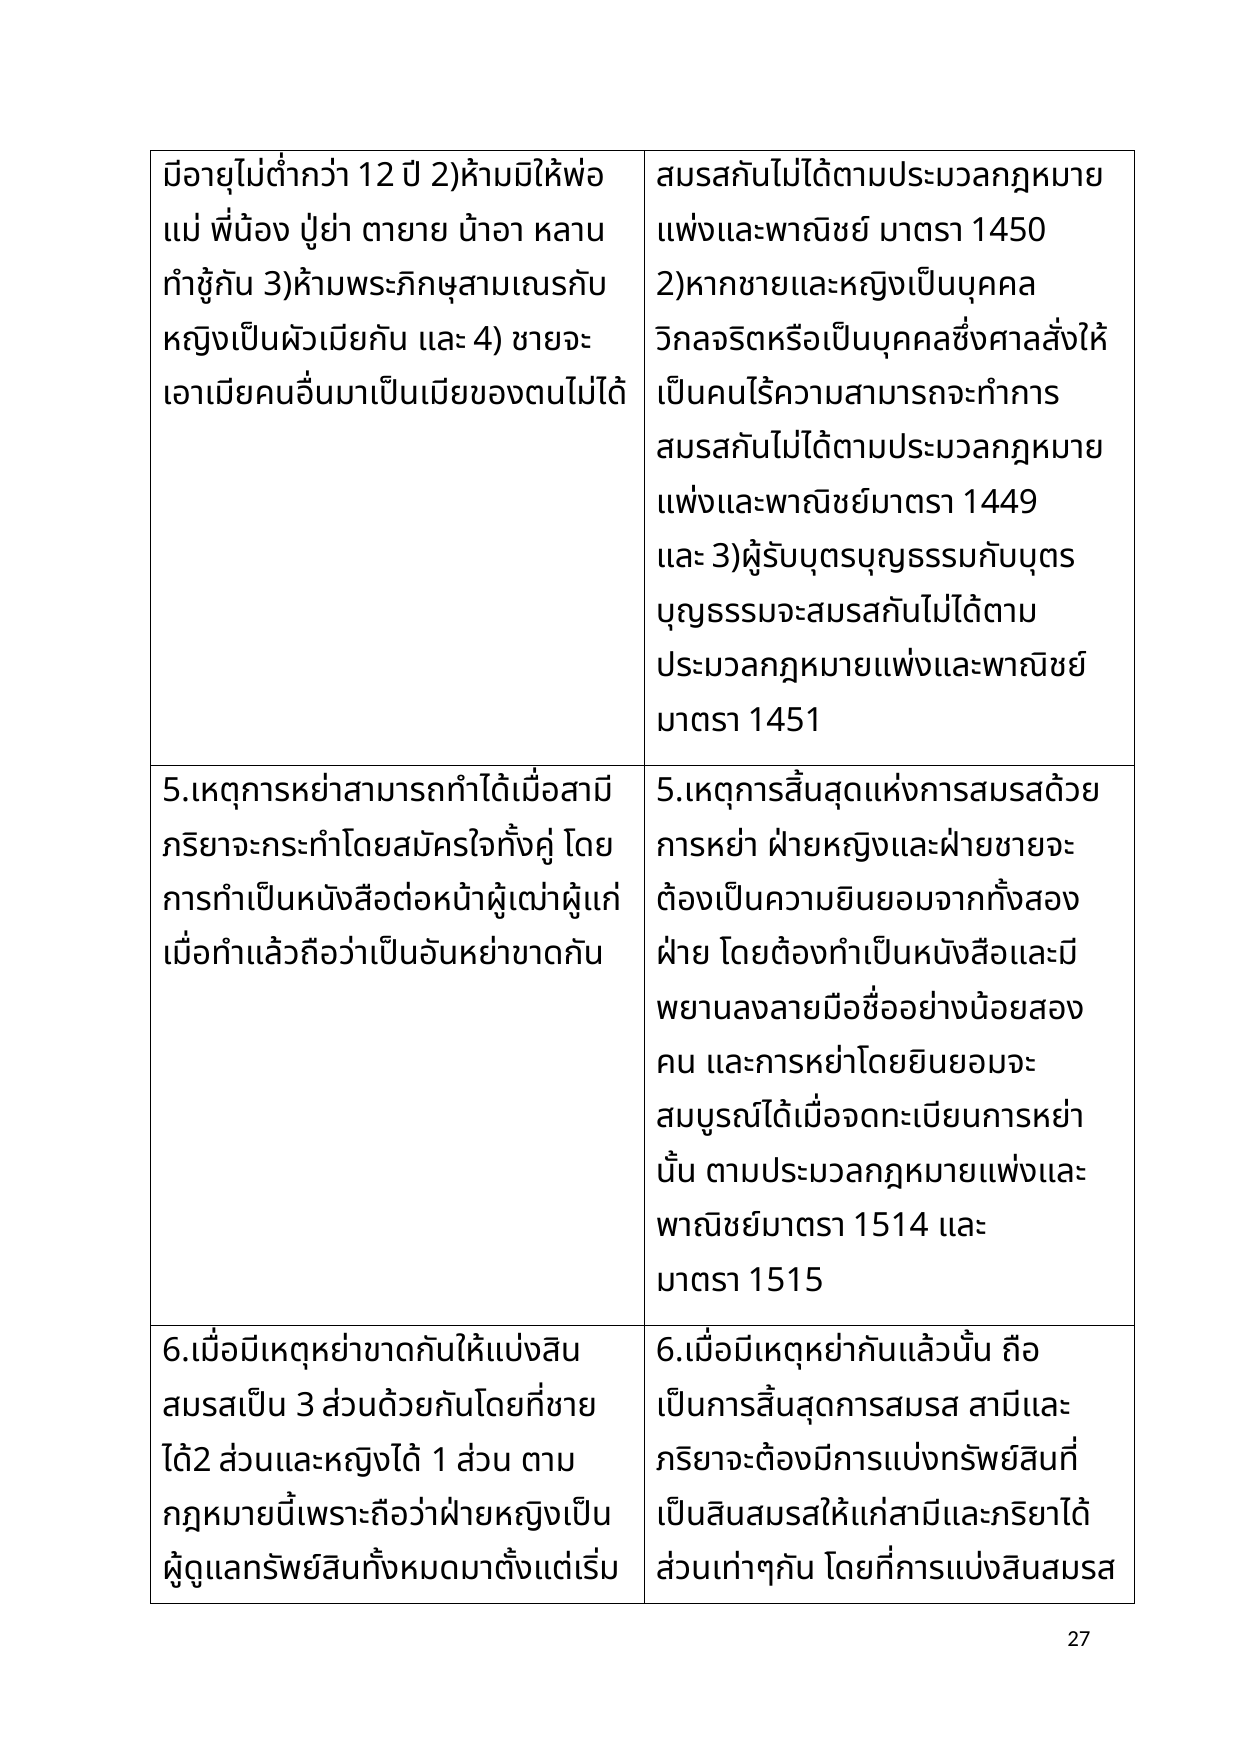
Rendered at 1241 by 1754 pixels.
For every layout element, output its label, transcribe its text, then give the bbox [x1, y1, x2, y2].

table_cell 5.เหตุการหย่าสามารถทำได้เมื่อสามีภริยาจะกระทำโดยสมัครใจทั้งคู่ โดยการทำเป็นหนังสือต่อหน้าผู้เฒ่าผู้แก่เมื่อทำแล้วถือว่าเป็นอันหย่าขาดกัน [151, 766, 644, 1325]
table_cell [645, 1326, 1134, 1603]
table_cell 5.เหตุการสิ้นสุดแห่งการสมรสด้วยการหย่า ฝ่ายหญิงและฝ่ายชายจะต้องเป็นความยินยอมจากทั้งสองฝ่าย โดยต้องทำเป็นหนังสือและมีพยานลงลายมือชื่ออย่างน้อยสองคน และการหย่าโดยยินยอมจะสมบูรณ์ได้เมื่อจดทะเบียนการหย่านั้น ตามประมวลกฎหมายแพ่งและพาณิชย์มาตรา1514 และมาตรา1515 [645, 766, 1134, 1325]
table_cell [151, 1326, 644, 1603]
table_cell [645, 151, 1134, 765]
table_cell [151, 151, 644, 765]
